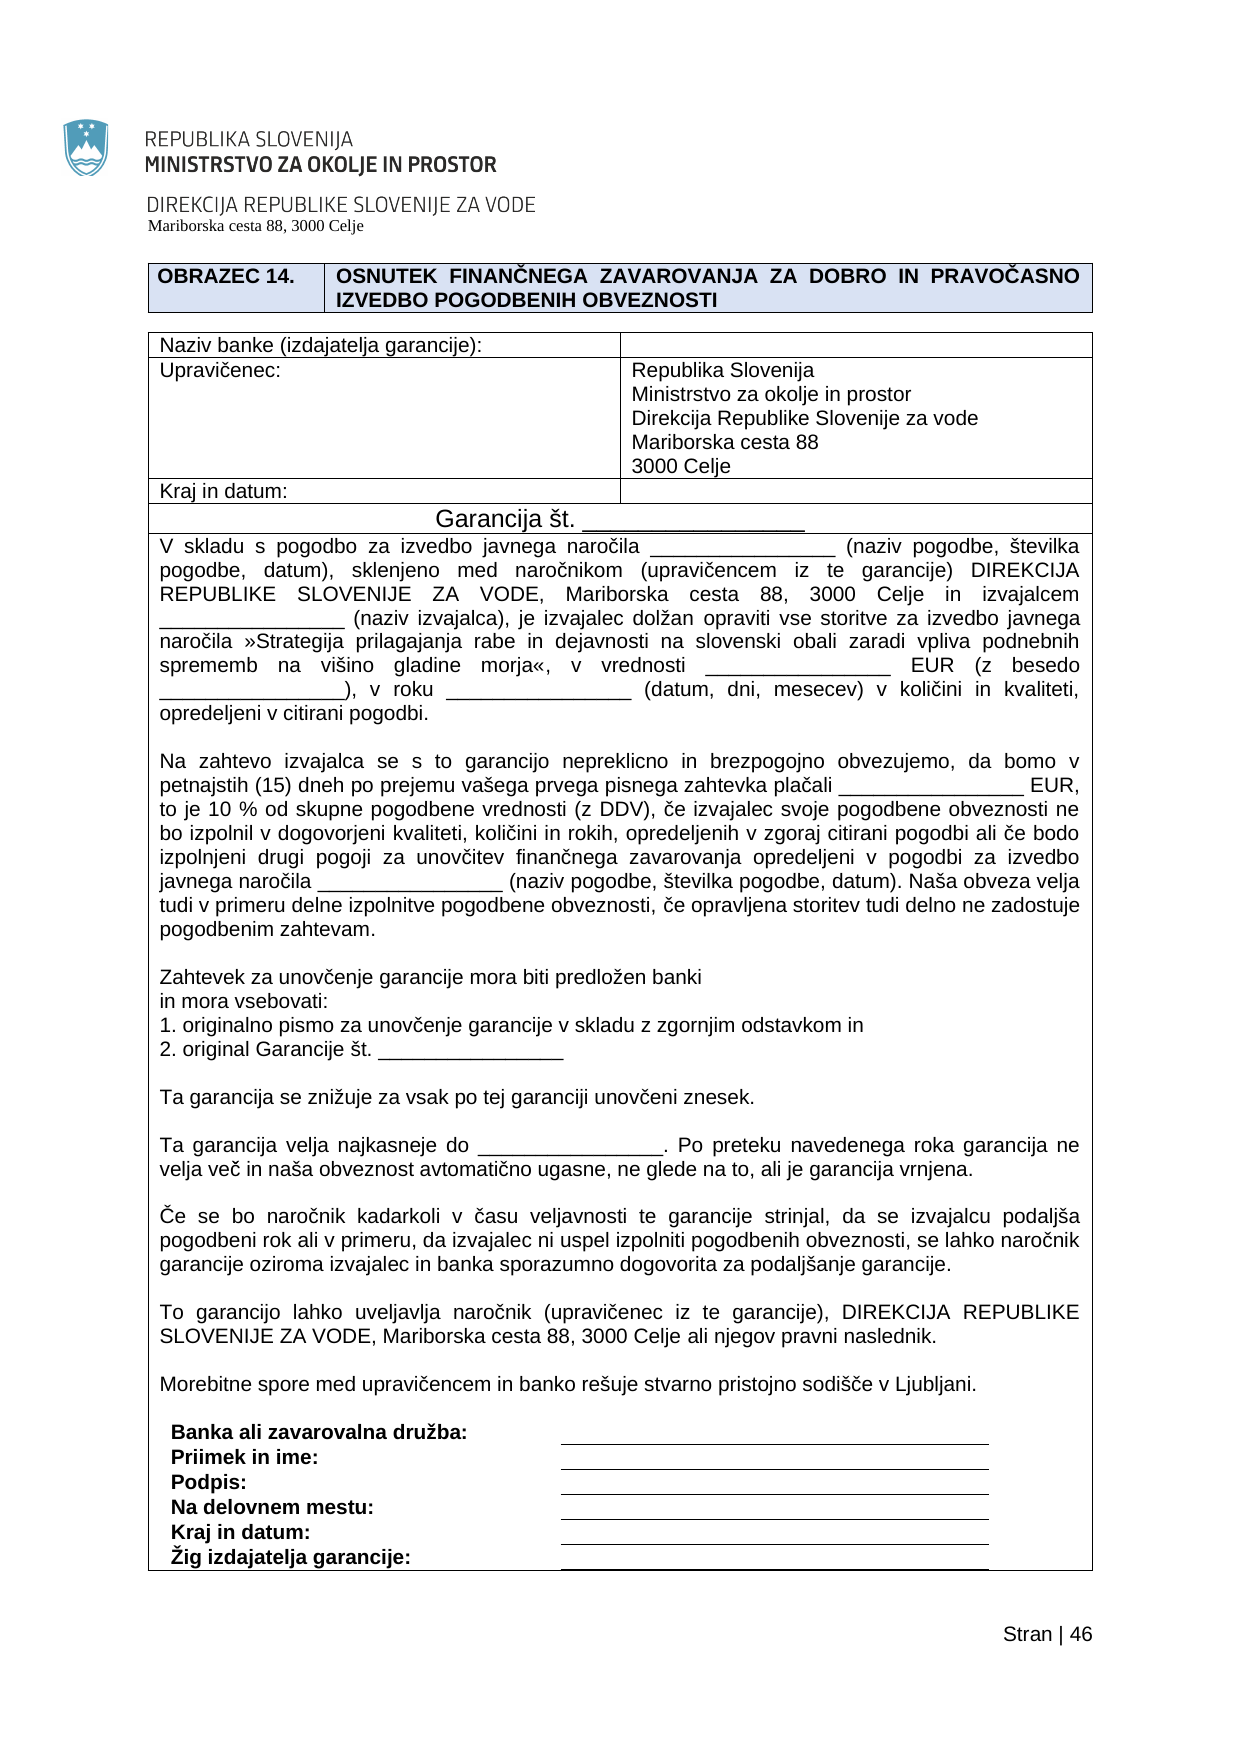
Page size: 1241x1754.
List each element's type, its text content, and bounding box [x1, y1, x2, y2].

picture [61, 118, 108, 176]
table_header Naziv banke (izdajatelja garancije): [149, 333, 620, 357]
table_cell Upravičenec: [149, 358, 620, 478]
table_header OSNUTEK FINANČNEGA ZAVAROVANJA ZA DOBRO IN PRAVOČASNO IZVEDBO POGODBENIH OBVEZNOSTI [325, 264, 1092, 312]
table_header [621, 333, 1092, 357]
table_cell Kraj in datum: [149, 479, 620, 503]
picture [145, 120, 535, 216]
table_cell [621, 479, 1092, 503]
table_cell Republika Slovenija Ministrstvo za okolje in prostor Direkcija Republike Slovenije za vode Mariborska cesta 88 3000 Celje [621, 358, 1092, 478]
table_cell V skladu s pogodbo za izvedbo javnega naročila ________________ (naziv pogodbe, številka pogodbe, datum), sklenjeno med naročnikom (upravičencem iz te garancije) DIREKCIJA REPUBLIKE SLOVENIJE ZA VODE, Mariborska cesta 88, 3000 Celje in izvajalcem ________________ (naziv izvajalca), je izvajalec dolžan opraviti vse storitve za izvedbo javnega naročila »Strategija prilagajanja rabe in dejavnosti na slovenski obali zaradi vpliva podnebnih sprememb na višino gladine morja«, v vrednosti ________________ EUR (z besedo ________________), v roku ________________ (datum, dni, mesecev) v količini in kvaliteti, opredeljeni v citirani pogodbi. Na zahtevo izvajalca se s to garancijo nepreklicno in brezpogojno obvezujemo, da bomo v petnajstih (15) dneh po prejemu vašega prvega pisnega zahtevka plačali ________________ EUR, to je 10 % od skupne pogodbene vrednosti (z DDV), če izvajalec svoje pogodbene obveznosti ne bo izpolnil v dogovorjeni kvaliteti, količini in rokih, opredeljenih v zgoraj citirani pogodbi ali če bodo izpolnjeni drugi pogoji za unovčitev finančnega zavarovanja opredeljeni v pogodbi za izvedbo javnega naročila ________________ (naziv pogodbe, številka pogodbe, datum). Naša obveza velja tudi v primeru delne izpolnitve pogodbene obveznosti, če opravljena storitev tudi delno ne zadostuje pogodbenim zahtevam. Zahtevek za unovčenje garancije mora biti predložen banki in mora vsebovati: 1. originalno pismo za unovčenje garancije v skladu z zgornjim odstavkom in 2. original Garancije št. ________________ Ta garancija se znižuje za vsak po tej garanciji unovčeni znesek. Ta garancija velja najkasneje do ________________. Po preteku navedenega roka garancija ne velja več̌ in naša obveznost avtomatično ugasne, ne glede na to, ali je garancija vrnjena. Če se bo naročnik kadarkoli v času veljavnosti te garancije strinjal, da se izvajalcu podaljša pogodbeni rok ali v primeru, da izvajalec ni uspel izpolniti pogodbenih obveznosti, se lahko naročnik garancije oziroma izvajalec in banka sporazumno dogovorita za podaljšanje garancije. To garancijo lahko uveljavlja naročnik (upravičenec iz te garancije), DIREKCIJA REPUBLIKE SLOVENIJE ZA VODE, Mariborska cesta 88, 3000 Celje ali njegov pravni naslednik. Morebitne spore med upravičencem in banko rešuje stvarno pristojno sodišče v Ljubljani. [149, 534, 1092, 1570]
table_header [149, 264, 324, 312]
table_cell Garancija št. ________________ [149, 504, 1092, 532]
